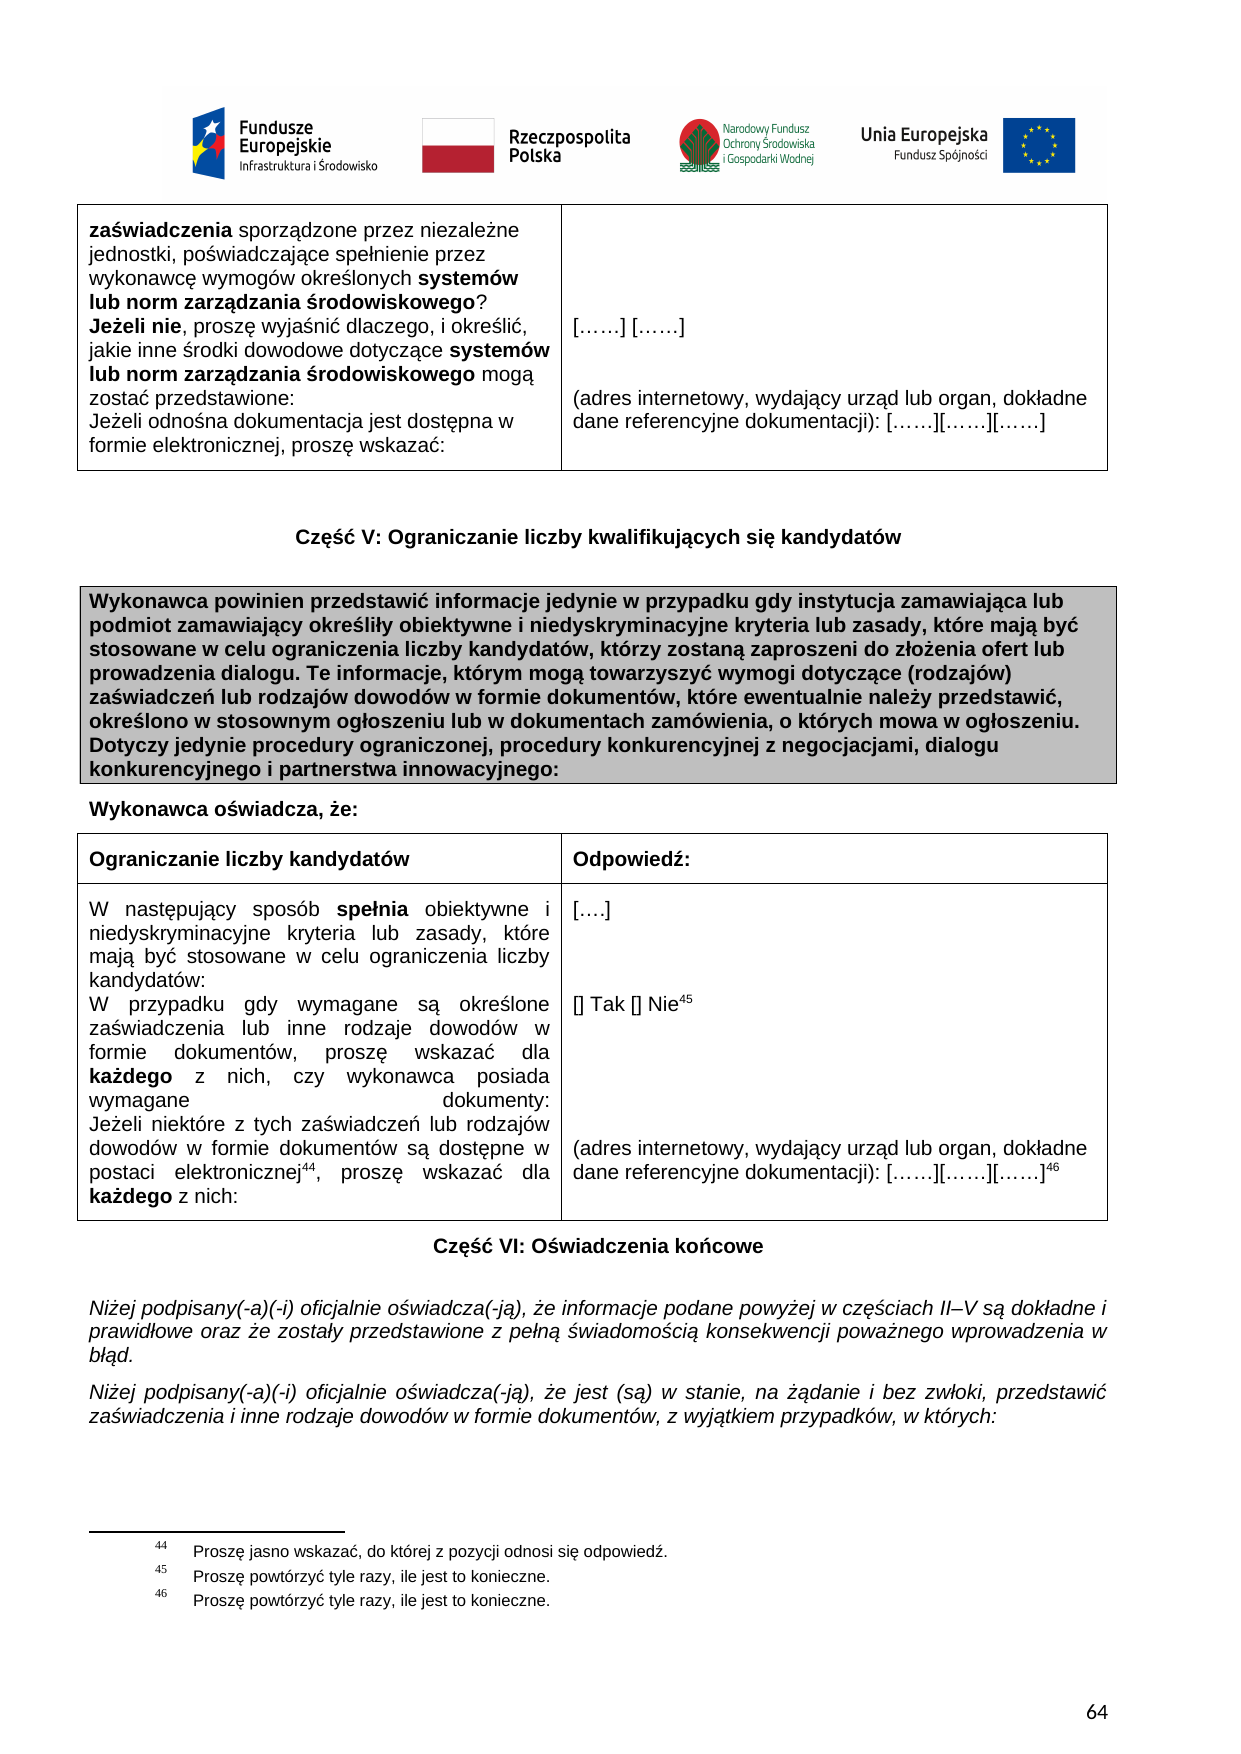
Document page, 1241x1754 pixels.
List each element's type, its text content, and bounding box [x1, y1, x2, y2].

text Część VI: Oświadczenia końcowe [89, 1234, 1108, 1258]
table_header Ograniczanie liczby kandydatów [78, 834, 561, 883]
text Niżej podpisany(-a)(-i) oficjalnie oświadcza(-ją), że jest (są) w stanie, na żądanie i bez zwłoki, przedstawić zaświadczenia i inne rodzaje dowodów w formie dokumentów, z wyjątkiem przypadków, w których: [89, 1380, 1108, 1428]
table_cell [] Tak [] Nie [……] [……] (adres internetowy, wydający urząd lub organ, dokładne dane referencyjne dokumentacji): [……][……][……] [562, 205, 1107, 470]
table_cell W następujący sposób spełnia obiektywne i niedyskryminacyjne kryteria lub zasady, które mają być stosowane w celu ograniczenia liczby kandydatów: W przypadku gdy wymagane są określone zaświadczenia lub inne rodzaje dowodów w formie dokumentów, proszę wskazać dla każdego z nich, czy wykonawca posiada wymagane dokumenty: Jeżeli niektóre z tych zaświadczeń lub rodzajów dowodów w formie dokumentów są dostępne w postaci elektronicznej, proszę wskazać dla każdego z nich: [78, 884, 561, 1220]
text Wykonawca oświadcza, że: [89, 796, 1108, 820]
picture [162, 86, 1107, 202]
table_cell [….] [] Tak [] Nie (adres internetowy, wydający urząd lub organ, dokładne dane referencyjne dokumentacji): [……][……][……] [562, 884, 1107, 1220]
text Wykonawca powinien przedstawić informacje jedynie w przypadku gdy instytucja zamawiająca lub podmiot zamawiający określiły obiektywne i niedyskryminacyjne kryteria lub zasady, które mają być stosowane w celu ograniczenia liczby kandydatów, którzy zostaną zaproszeni do złożenia ofert lub prowadzenia dialogu. Te informacje, którym mogą towarzyszyć wymogi dotyczące (rodzajów) zaświadczeń lub rodzajów dowodów w formie dokumentów, które ewentualnie należy przedstawić, określono w stosownym ogłoszeniu lub w dokumentach zamówienia, o których mowa w ogłoszeniu. Dotyczy jedynie procedury ograniczonej, procedury konkurencyjnej z negocjacjami, dialogu konkurencyjnego i partnerstwa innowacyjnego: [81, 587, 1116, 783]
text Część V: Ograniczanie liczby kwalifikujących się kandydatów [89, 524, 1108, 548]
table_header Odpowiedź: [562, 834, 1107, 883]
text Niżej podpisany(-a)(-i) oficjalnie oświadcza(-ją), że informacje podane powyżej w częściach II–V są dokładne i prawidłowe oraz że zostały przedstawione z pełną świadomością konsekwencji poważnego wprowadzenia w błąd. [89, 1295, 1108, 1367]
